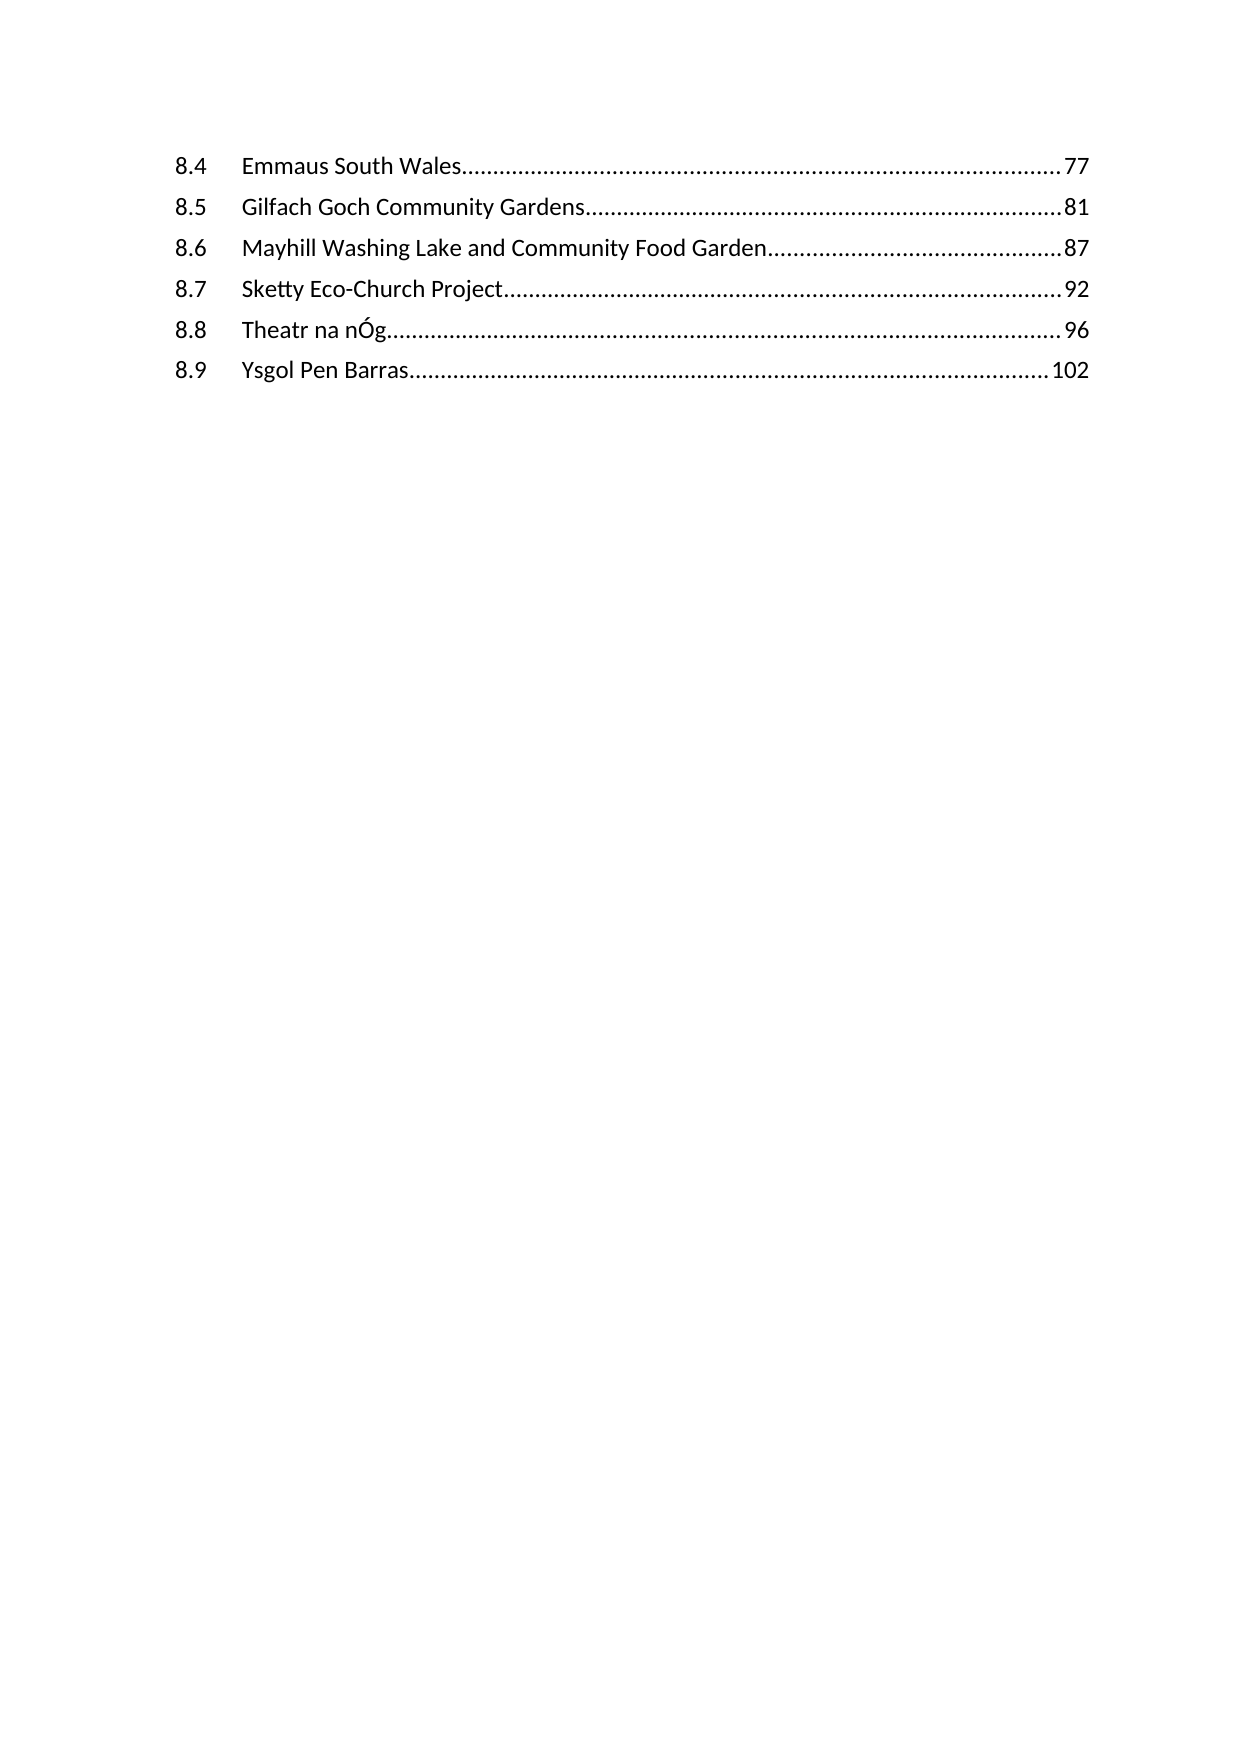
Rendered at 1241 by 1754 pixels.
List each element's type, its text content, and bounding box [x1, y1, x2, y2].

text 8.6 Mayhill Washing Lake and Community Food Garden 87 [175, 232, 1090, 262]
text 8.4 Emmaus South Wales 77 [175, 150, 1090, 181]
text 8.5 Gilfach Goch Community Gardens 81 [175, 191, 1090, 221]
text 8.9 Ysgol Pen Barras 102 [175, 355, 1090, 385]
text 8.8 Theatr na nÓg 96 [175, 314, 1090, 344]
text 8.7 Sketty Eco-Church Project 92 [175, 273, 1090, 303]
